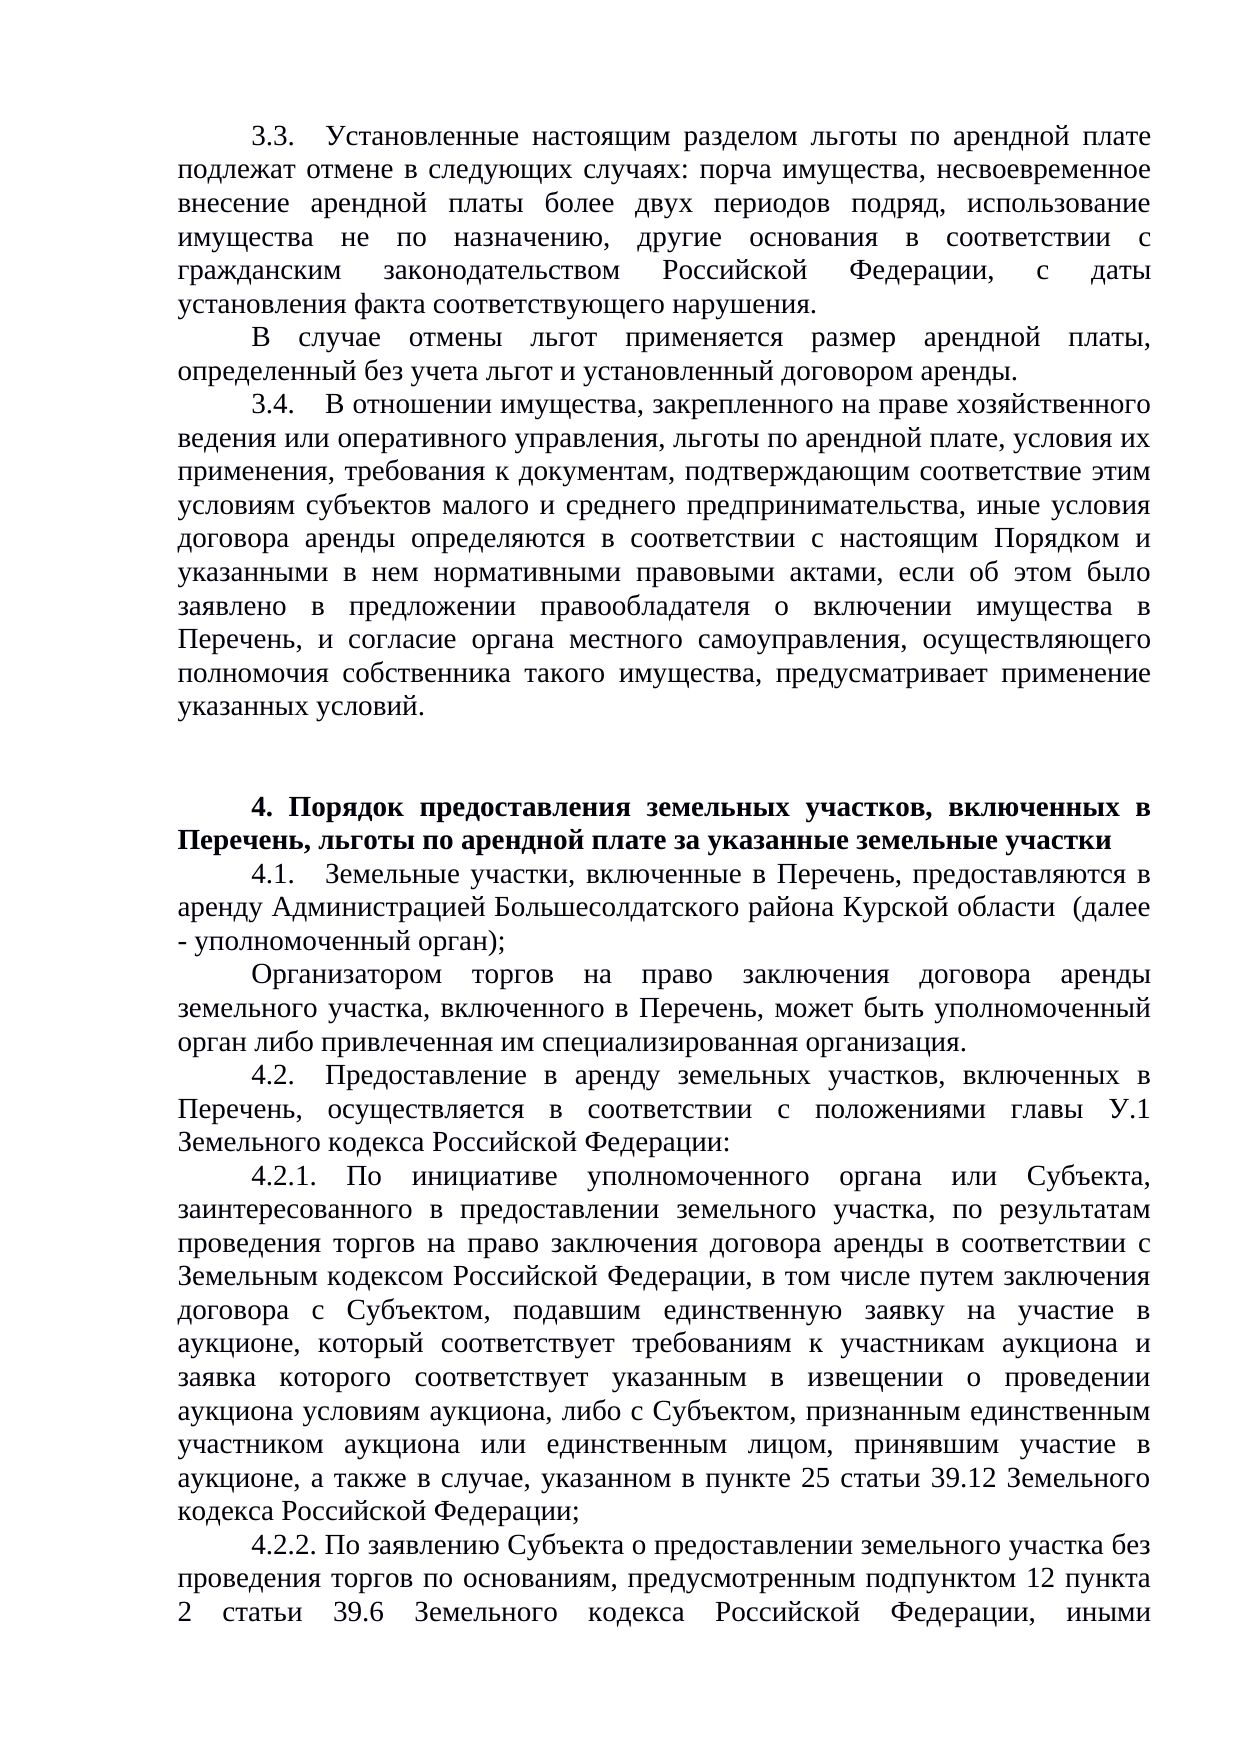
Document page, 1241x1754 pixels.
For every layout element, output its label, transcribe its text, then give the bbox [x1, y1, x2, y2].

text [177, 1527, 1152, 1627]
text 3.3. Установленные настоящим разделом льготы по арендной плате подлежат отмене в следующих случаях: порча имущества, несвоевременное внесение арендной платы более двух периодов подряд, использование имущества не по назначению, другие основания в соответствии с гражданским законодательством Российской Федерации, с даты установления факта соответствующего нарушения. [177, 118, 1152, 319]
text 4.2.1. По инициативе уполномоченного органа или Субъекта, заинтересованного в предоставлении земельного участка, по результатам проведения торгов на право заключения договора аренды в соответствии с Земельным кодексом Российской Федерации, в том числе путем заключения договора с Субъектом, подавшим единственную заявку на участие в аукционе, который соответствует требованиям к участникам аукциона и заявка которого соответствует указанным в извещении о проведении аукциона условиям аукциона, либо с Субъектом, признанным единственным участником аукциона или единственным лицом, принявшим участие в аукционе, а также в случае, указанном в пункте 25 статьи 39.12 Земельного кодекса Российской Федерации; [177, 1158, 1152, 1527]
text В случае отмены льгот применяется размер арендной платы, определенный без учета льгот и установленный договором аренды. [177, 319, 1152, 386]
text 4.1. Земельные участки, включенные в Перечень, предоставляются в аренду Администрацией Большесолдатского района Курской области (далее - уполномоченный орган); [177, 856, 1152, 957]
text Организатором торгов на право заключения договора аренды земельного участка, включенного в Перечень, может быть уполномоченный орган либо привлеченная им специализированная организация. [177, 957, 1152, 1057]
text 4. Порядок предоставления земельных участков, включенных в Перечень, льготы по арендной плате за указанные земельные участки [177, 789, 1152, 856]
text 4.2. Предоставление в аренду земельных участков, включенных в Перечень, осуществляется в соответствии с положениями главы У.1 Земельного кодекса Российской Федерации: [177, 1057, 1152, 1158]
text 3.4. В отношении имущества, закрепленного на праве хозяйственного ведения или оперативного управления, льготы по арендной плате, условия их применения, требования к документам, подтверждающим соответствие этим условиям субъектов малого и среднего предпринимательства, иные условия договора аренды определяются в соответствии с настоящим Порядком и указанными в нем нормативными правовыми актами, если об этом было заявлено в предложении правообладателя о включении имущества в Перечень, и согласие органа местного самоуправления, осуществляющего полномочия собственника такого имущества, предусматривает применение указанных условий. [177, 386, 1152, 722]
